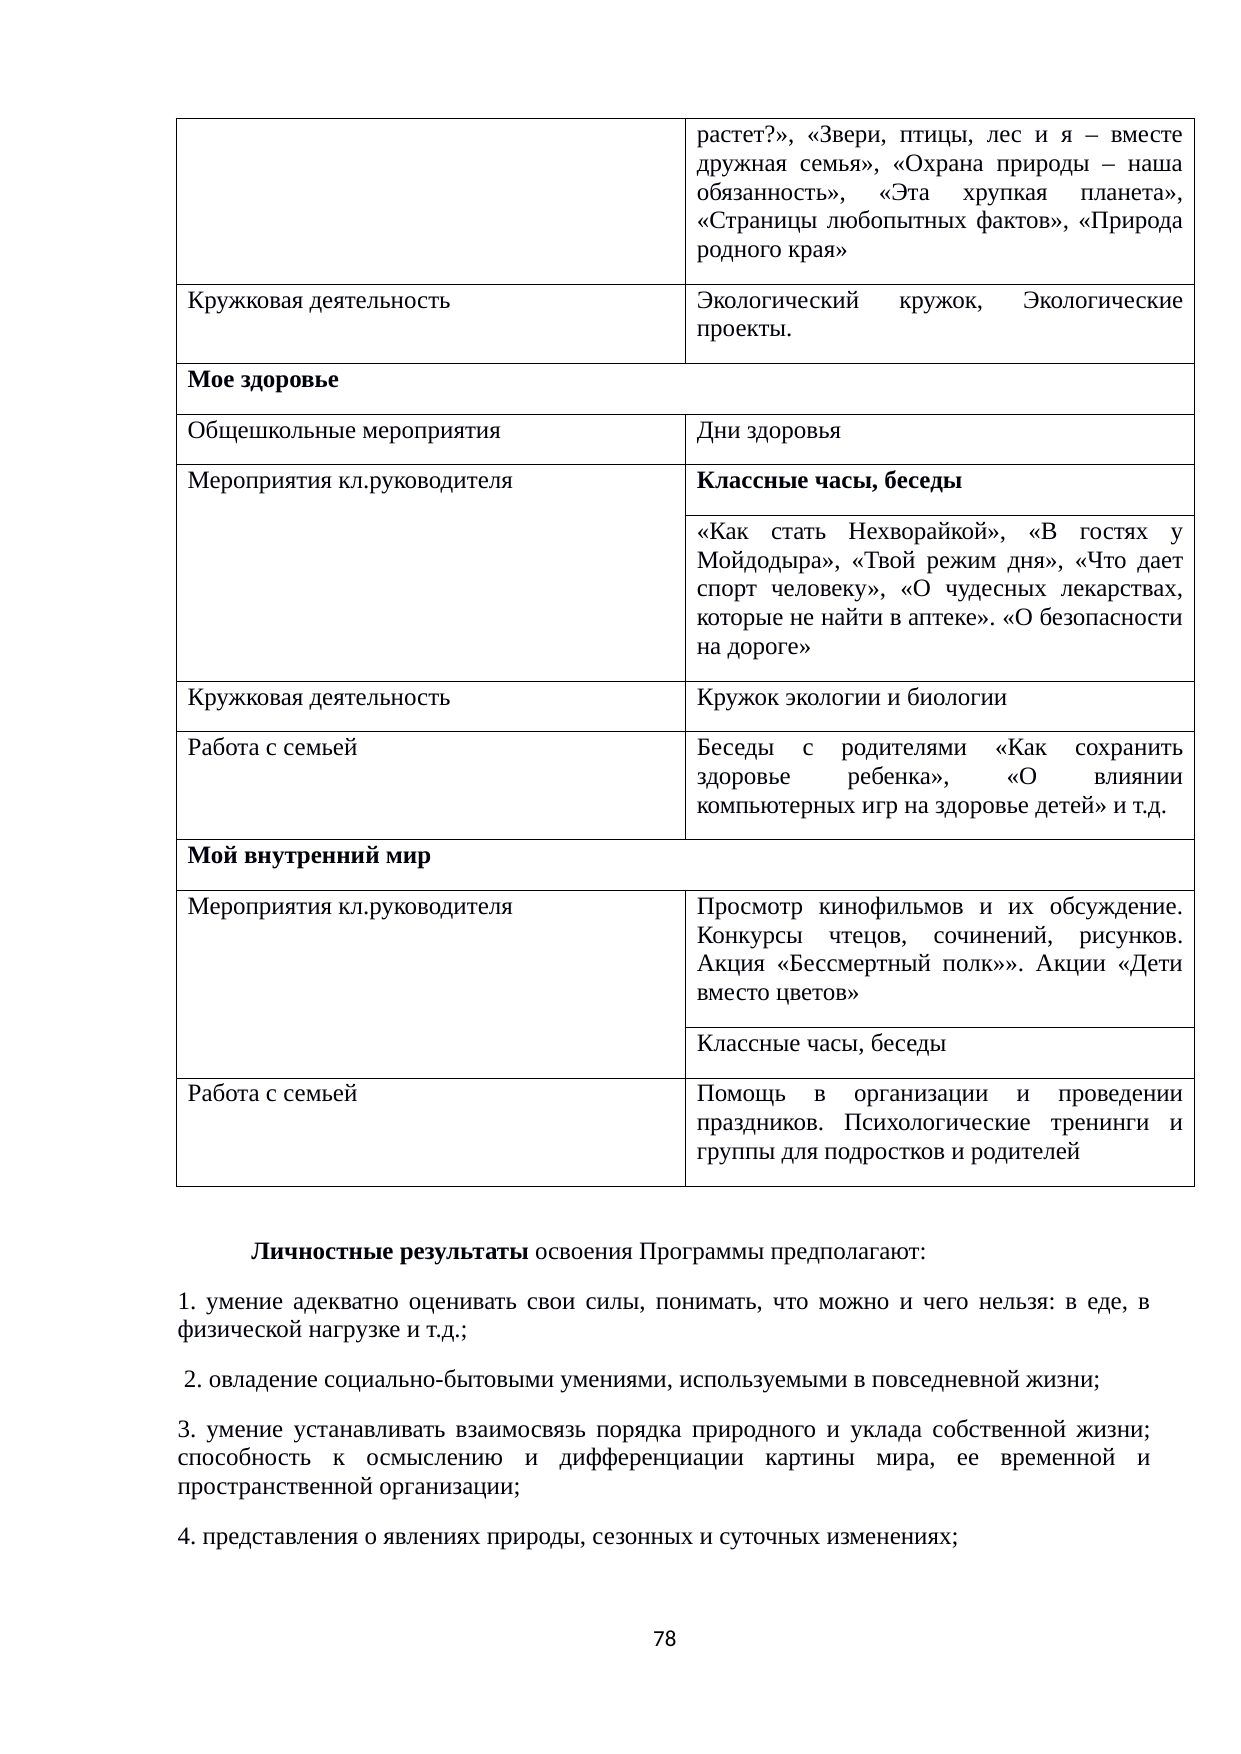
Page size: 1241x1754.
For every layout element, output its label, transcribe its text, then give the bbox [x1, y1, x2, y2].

table_cell «Как стать Нехворайкой», «В гостях у Мойдодыра», «Твой режим дня», «Что дает спорт человеку», «О чудесных лекарствах, которые не найти в аптеке». «О безопасности на дороге» [686, 516, 1194, 681]
table_cell Мероприятия кл.руководителя [177, 465, 685, 681]
table_cell Работа с семьей [177, 732, 685, 839]
table_cell Беседы с родителями «Как сохранить здоровье ребенка», «О влиянии компьютерных игр на здоровье детей» и т.д. [686, 732, 1194, 839]
table_cell Мероприятия кл.руководителя [177, 891, 685, 1077]
text 1. умение адекватно оценивать свои силы, понимать, что можно и чего нельзя: в еде, в физической нагрузке и т.д.; [177, 1286, 1152, 1343]
text Личностные результаты освоения Программы предполагают: [177, 1236, 1152, 1265]
table_cell Кружок экологии и биологии [686, 682, 1194, 731]
table_cell Мое здоровье [177, 364, 1194, 414]
table_cell Кружковая деятельность [177, 682, 685, 731]
table_cell Работа с семьей [177, 1079, 685, 1186]
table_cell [686, 119, 1194, 284]
table_cell Экологический кружок, Экологические проекты. [686, 285, 1194, 363]
text 3. умение устанавливать взаимосвязь порядка природного и уклада собственной жизни; способность к осмыслению и дифференциации картины мира, ее временной и пространственной организации; [177, 1414, 1152, 1500]
table_cell Дни здоровья [686, 415, 1194, 464]
table_cell Мой внутренний мир [177, 840, 1194, 890]
text 4. представления о явлениях природы, сезонных и суточных изменениях; [177, 1521, 1152, 1549]
table_cell Просмотр кинофильмов и их обсуждение. Конкурсы чтецов, сочинений, рисунков. Акция «Бессмертный полк»». Акции «Дети вместо цветов» [686, 891, 1194, 1027]
table_cell Классные часы, беседы [686, 1028, 1194, 1077]
text 2. овладение социально-бытовыми умениями, используемыми в повседневной жизни; [177, 1364, 1152, 1393]
table_cell Классные часы, беседы [686, 465, 1194, 515]
table_cell Помощь в организации и проведении праздников. Психологические тренинги и группы для подростков и родителей [686, 1079, 1194, 1186]
table_cell Общешкольные мероприятия [177, 415, 685, 464]
table_cell Кружковая деятельность [177, 285, 685, 363]
